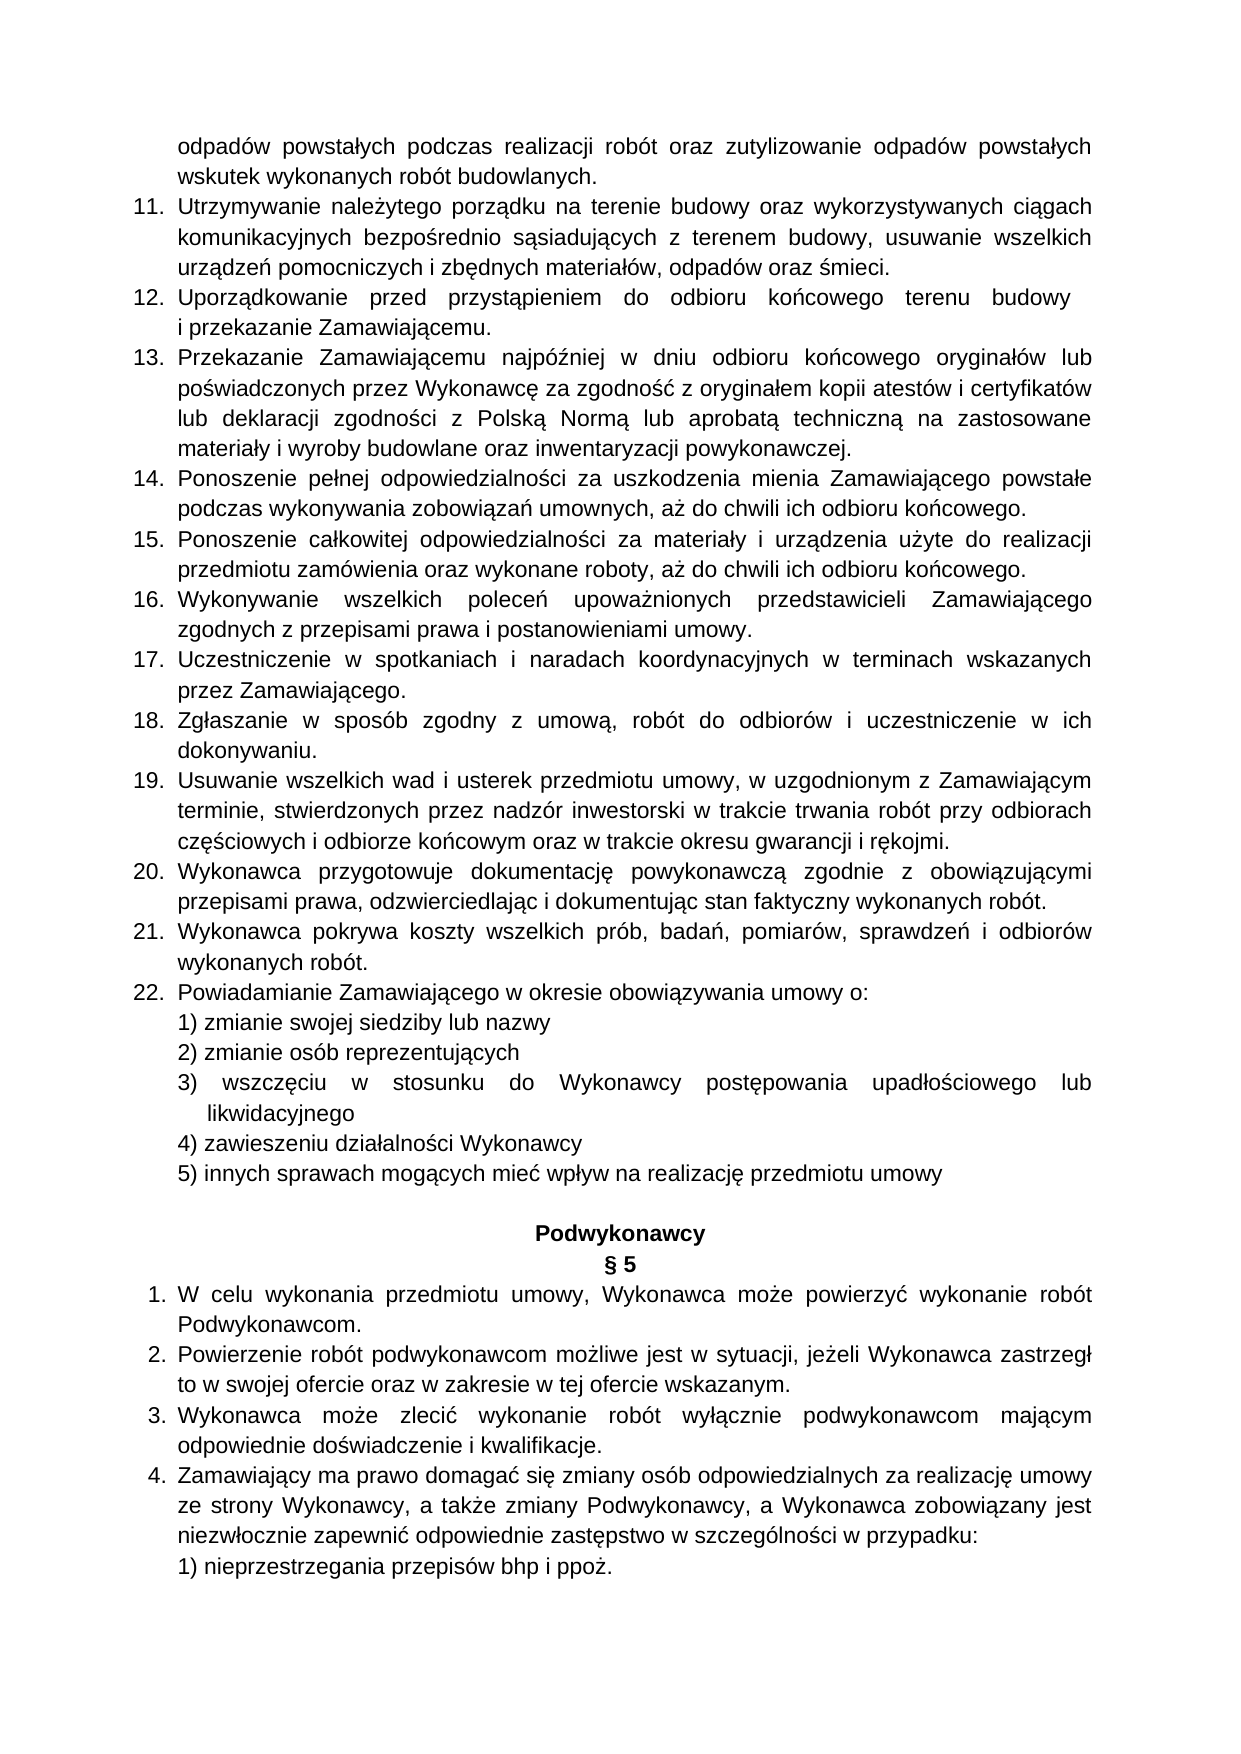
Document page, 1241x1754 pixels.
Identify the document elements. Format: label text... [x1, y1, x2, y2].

text 4) zawieszeniu działalności Wykonawcy [177, 1130, 1092, 1156]
text § 5 [148, 1251, 1092, 1277]
list Ponoszenie pełnej odpowiedzialności za uszkodzenia mienia Zamawiającego powstałe podczas wykonywania zobowiązań umownych, aż do chwili ich odbioru końcowego. [133, 465, 1092, 522]
list Zgłaszanie w sposób zgodny z umową, robót do odbiorów i uczestniczenie w ich dokonywaniu. [133, 707, 1092, 763]
list Wykonawca pokrywa koszty wszelkich prób, badań, pomiarów, sprawdzeń i odbiorów wykonanych robót. [133, 918, 1092, 975]
list Usuwanie wszelkich wad i usterek przedmiotu umowy, w uzgodnionym z Zamawiającym terminie, stwierdzonych przez nadzór inwestorski w trakcie trwania robót przy odbiorach częściowych i odbiorze końcowym oraz w trakcie okresu gwarancji i rękojmi. [133, 767, 1092, 854]
list Wykonywanie wszelkich poleceń upoważnionych przedstawicieli Zamawiającego zgodnych z przepisami prawa i postanowieniami umowy. [133, 586, 1092, 643]
text 2) zmianie osób reprezentujących [177, 1039, 1092, 1066]
list Wykonawca może zlecić wykonanie robót wyłącznie podwykonawcom mającym odpowiednie doświadczenie i kwalifikacje. [148, 1402, 1092, 1458]
list Utrzymywanie należytego porządku na terenie budowy oraz wykorzystywanych ciągach komunikacyjnych bezpośrednio sąsiadujących z terenem budowy, usuwanie wszelkich urządzeń pomocniczych i zbędnych materiałów, odpadów oraz śmieci. [133, 193, 1092, 280]
list Powierzenie robót podwykonawcom możliwe jest w sytuacji, jeżeli Wykonawca zastrzegł to w swojej ofercie oraz w zakresie w tej ofercie wskazanym. [148, 1341, 1092, 1398]
text 1) nieprzestrzegania przepisów bhp i ppoż. [177, 1553, 1092, 1579]
list Powiadamianie Zamawiającego w okresie obowiązywania umowy o: [133, 979, 1092, 1005]
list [133, 133, 1092, 189]
list Uporządkowanie przed przystąpieniem do odbioru końcowego terenu budowy i przekazanie Zamawiającemu. [133, 284, 1092, 341]
list Wykonawca przygotowuje dokumentację powykonawczą zgodnie z obowiązującymi przepisami prawa, odzwierciedlając i dokumentując stan faktyczny wykonanych robót. [133, 858, 1092, 914]
list Zamawiający ma prawo domagać się zmiany osób odpowiedzialnych za realizację umowy ze strony Wykonawcy, a także zmiany Podwykonawcy, a Wykonawca zobowiązany jest niezwłocznie zapewnić odpowiednie zastępstwo w szczególności w przypadku: [148, 1462, 1092, 1549]
list Uczestniczenie w spotkaniach i naradach koordynacyjnych w terminach wskazanych przez Zamawiającego. [133, 646, 1092, 703]
text 5) innych sprawach mogących mieć wpływ na realizację przedmiotu umowy [177, 1160, 1092, 1186]
text Podwykonawcy [148, 1220, 1092, 1247]
list Przekazanie Zamawiającemu najpóźniej w dniu odbioru końcowego oryginałów lub poświadczonych przez Wykonawcę za zgodność z oryginałem kopii atestów i certyfikatów lub deklaracji zgodności z Polską Normą lub aprobatą techniczną na zastosowane materiały i wyroby budowlane oraz inwentaryzacji powykonawczej. [133, 344, 1092, 461]
list W celu wykonania przedmiotu umowy, Wykonawca może powierzyć wykonanie robót Podwykonawcom. [148, 1281, 1092, 1337]
text 1) zmianie swojej siedziby lub nazwy [177, 1009, 1092, 1035]
list Ponoszenie całkowitej odpowiedzialności za materiały i urządzenia użyte do realizacji przedmiotu zamówienia oraz wykonane roboty, aż do chwili ich odbioru końcowego. [133, 526, 1092, 582]
text 3) wszczęciu w stosunku do Wykonawcy postępowania upadłościowego lub likwidacyjnego [177, 1069, 1092, 1126]
